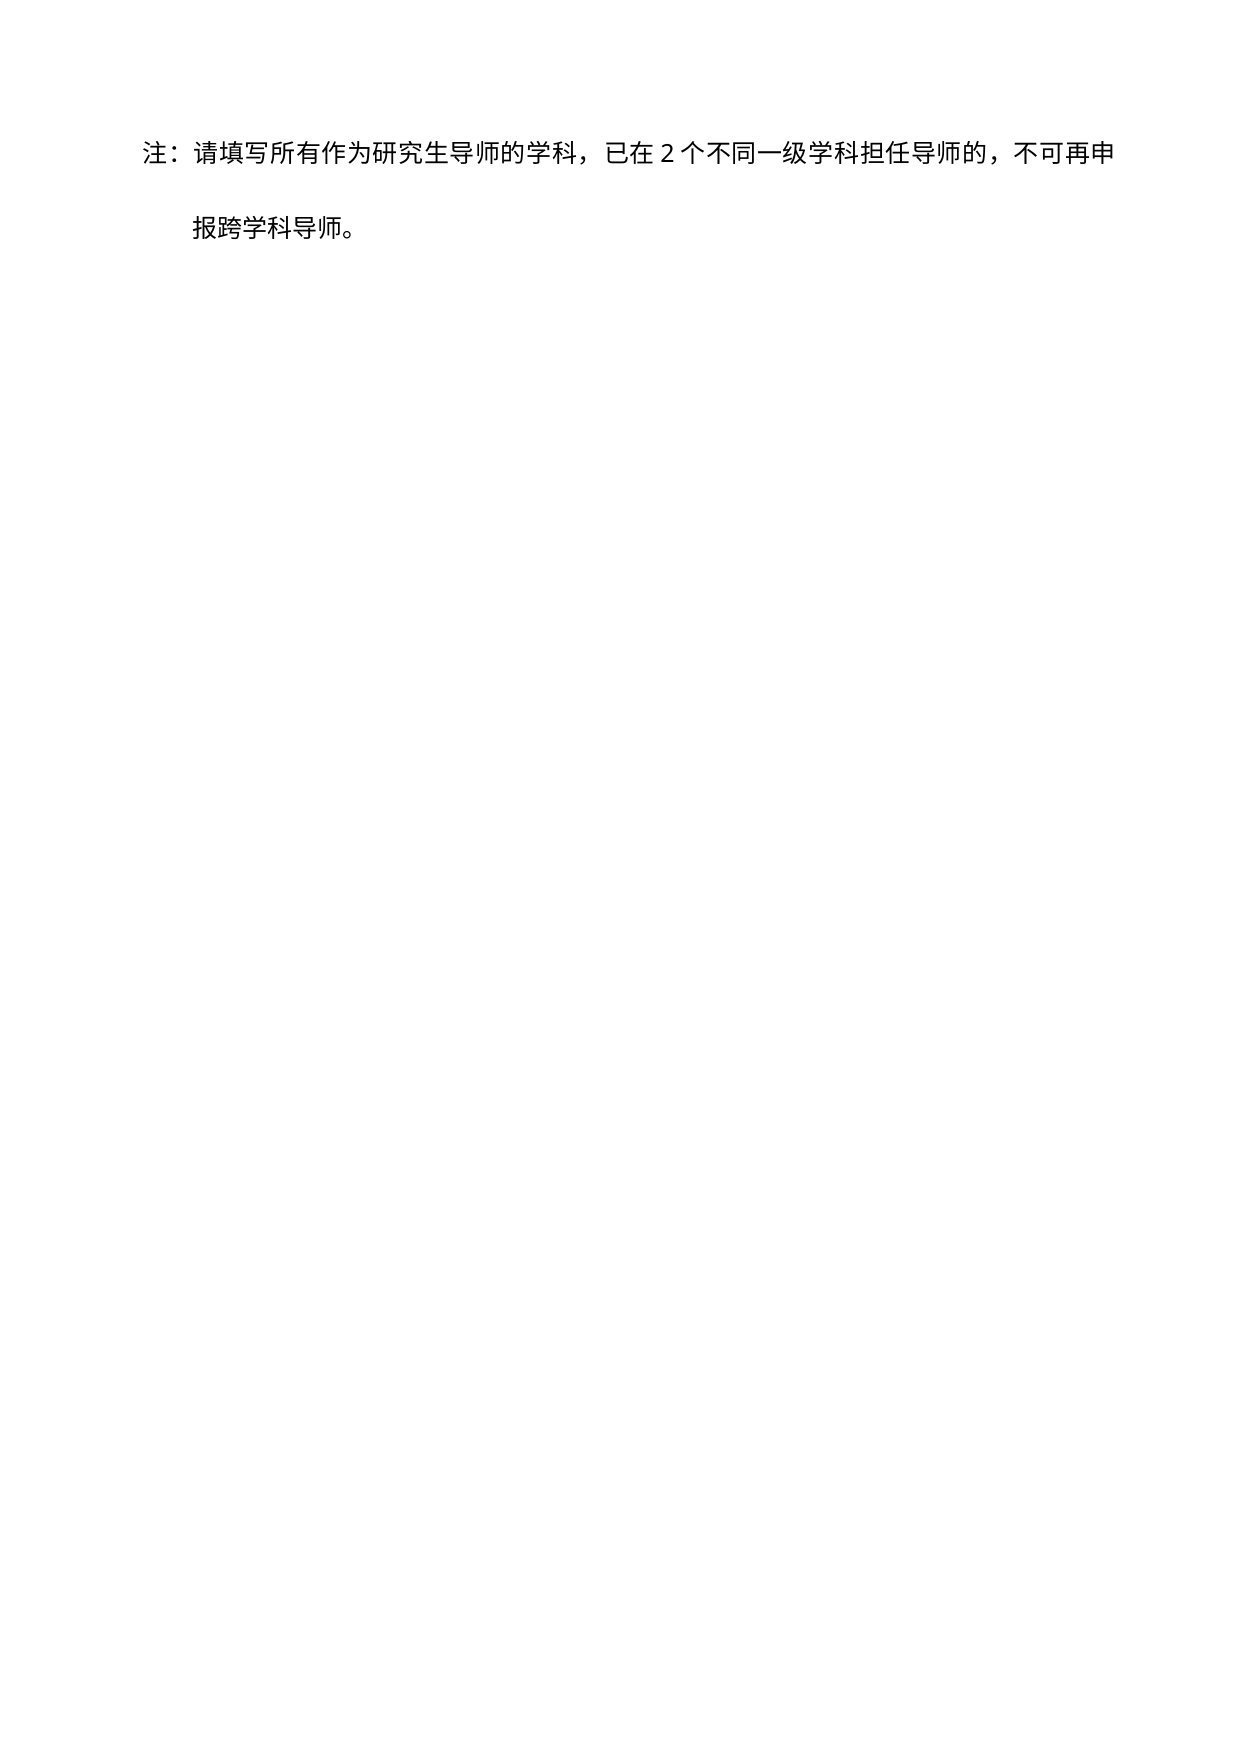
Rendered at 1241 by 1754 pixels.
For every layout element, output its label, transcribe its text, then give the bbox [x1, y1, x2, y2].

text 注：请填写所有作为研究生导师的学科，已在2个不同一级学科担任导师的，不可再申报跨学科导师。 [142, 119, 1116, 259]
